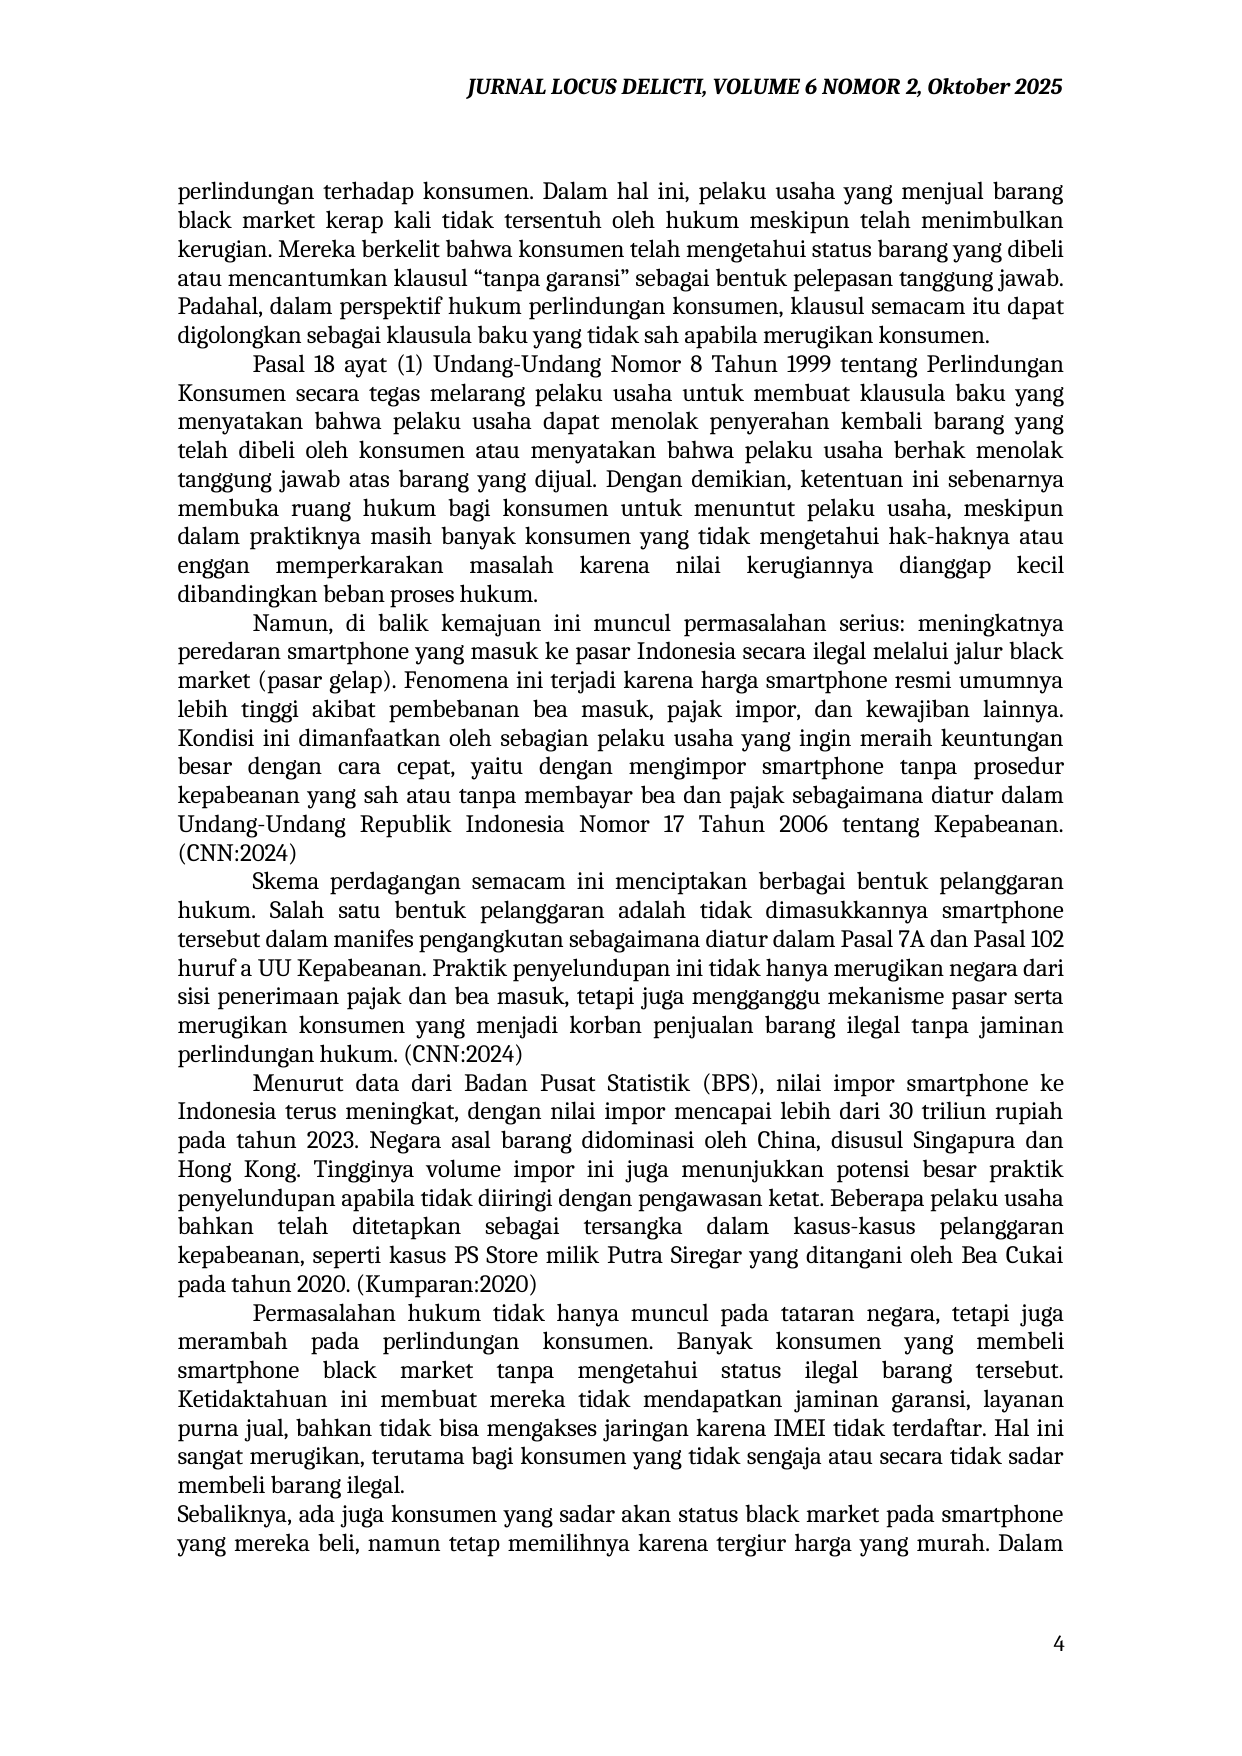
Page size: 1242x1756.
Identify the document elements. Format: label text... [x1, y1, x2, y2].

subtitle Skema perdagangan semacam ini menciptakan berbagai bentuk pelanggaran hukum. Salah satu bentuk pelanggaran adalah tidak dimasukkannya smartphone tersebut dalam manifes pengangkutan sebagaimana diatur dalam Pasal 7A dan Pasal 102 huruf a UU Kepabeanan. Praktik penyelundupan ini tidak hanya merugikan negara dari sisi penerimaan pajak dan bea masuk, tetapi juga mengganggu mekanisme pasar serta merugikan konsumen yang menjadi korban penjualan barang ilegal tanpa jaminan perlindungan hukum. (CNN:2024) [177, 867, 1064, 1068]
subtitle Namun, di balik kemajuan ini muncul permasalahan serius: meningkatnya peredaran smartphone yang masuk ke pasar Indonesia secara ilegal melalui jalur black market (pasar gelap). Fenomena ini terjadi karena harga smartphone resmi umumnya lebih tinggi akibat pembebanan bea masuk, pajak impor, dan kewajiban lainnya. Kondisi ini dimanfaatkan oleh sebagian pelaku usaha yang ingin meraih keuntungan besar dengan cara cepat, yaitu dengan mengimpor smartphone tanpa prosedur kepabeanan yang sah atau tanpa membayar bea dan pajak sebagaimana diatur dalam Undang-Undang Republik Indonesia Nomor 17 Tahun 2006 tentang Kepabeanan. (CNN:2024) [177, 608, 1064, 867]
subtitle Menurut data dari Badan Pusat Statistik (BPS), nilai impor smartphone ke Indonesia terus meningkat, dengan nilai impor mencapai lebih dari 30 triliun rupiah pada tahun 2023. Negara asal barang didominasi oleh China, disusul Singapura dan Hong Kong. Tingginya volume impor ini juga menunjukkan potensi besar praktik penyelundupan apabila tidak diiringi dengan pengawasan ketat. Beberapa pelaku usaha bahkan telah ditetapkan sebagai tersangka dalam kasus-kasus pelanggaran kepabeanan, seperti kasus PS Store milik Putra Siregar yang ditangani oleh Bea Cukai pada tahun 2020. (Kumparan:2020) [177, 1068, 1064, 1298]
subtitle Permasalahan hukum tidak hanya muncul pada tataran negara, tetapi juga merambah pada perlindungan konsumen. Banyak konsumen yang membeli smartphone black market tanpa mengetahui status ilegal barang tersebut. Ketidaktahuan ini membuat mereka tidak mendapatkan jaminan garansi, layanan purna jual, bahkan tidak bisa mengakses jaringan karena IMEI tidak terdaftar. Hal ini sangat merugikan, terutama bagi konsumen yang tidak sengaja atau secara tidak sadar membeli barang ilegal. [177, 1298, 1064, 1500]
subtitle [177, 177, 1064, 350]
subtitle Pasal 18 ayat (1) Undang-Undang Nomor 8 Tahun 1999 tentang Perlindungan Konsumen secara tegas melarang pelaku usaha untuk membuat klausula baku yang menyatakan bahwa pelaku usaha dapat menolak penyerahan kembali barang yang telah dibeli oleh konsumen atau menyatakan bahwa pelaku usaha berhak menolak tanggung jawab atas barang yang dijual. Dengan demikian, ketentuan ini sebenarnya membuka ruang hukum bagi konsumen untuk menuntut pelaku usaha, meskipun dalam praktiknya masih banyak konsumen yang tidak mengetahui hak-haknya atau enggan memperkarakan masalah karena nilai kerugiannya dianggap kecil dibandingkan beban proses hukum. [177, 350, 1064, 608]
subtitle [177, 1500, 1064, 1557]
